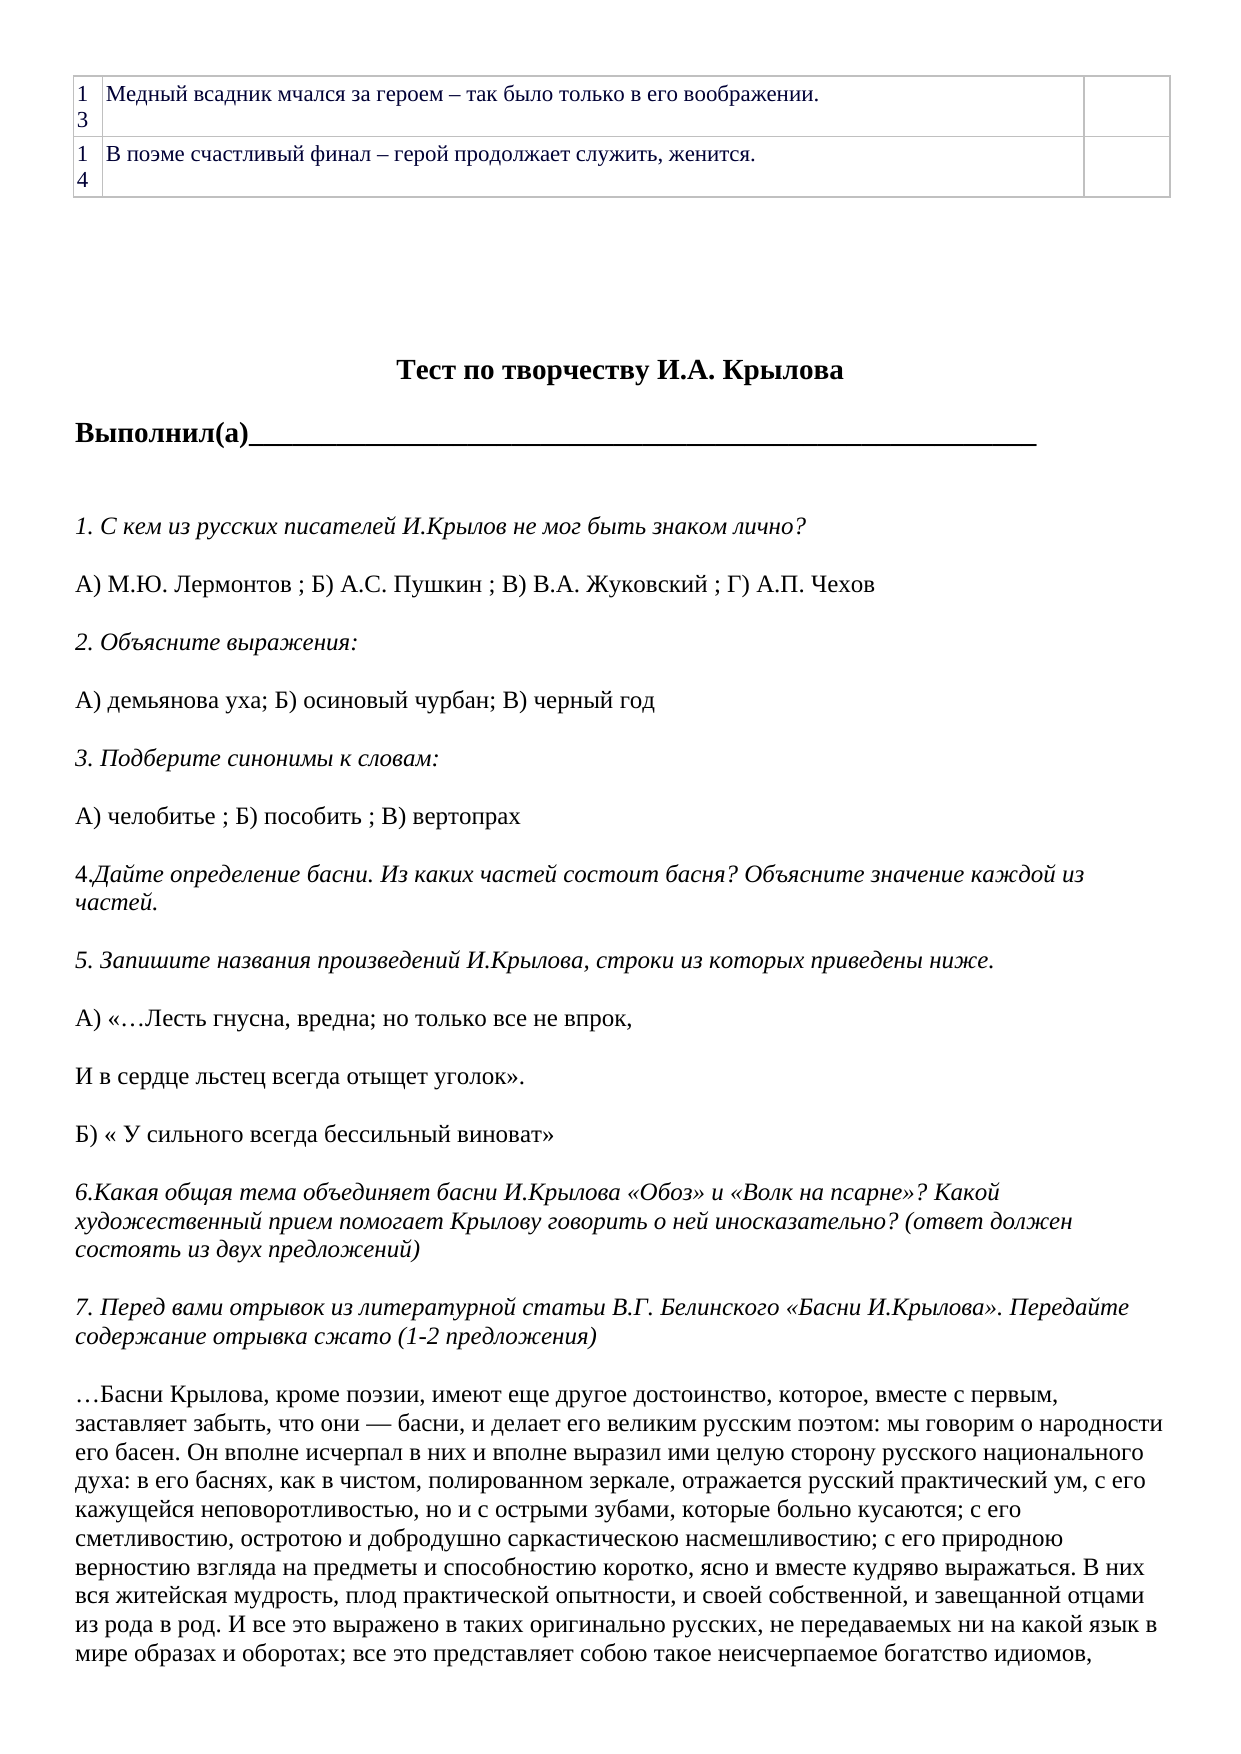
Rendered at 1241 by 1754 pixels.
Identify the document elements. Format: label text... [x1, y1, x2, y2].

text Тест по творчеству И.А. Крылова [75, 352, 1165, 386]
text Выполнил(а)______________________________________________________ [75, 415, 1165, 448]
table_cell 13 [74, 77, 102, 136]
text 3. Подберите синонимы к словам: [75, 743, 1165, 772]
text 2. Объясните выражения: [75, 627, 1165, 656]
text А) челобитье ; Б) пособить ; В) вертопрах [75, 801, 1165, 829]
text И в сердце льстец всегда отыщет уголок». [75, 1061, 1165, 1090]
table_cell 14 [74, 137, 102, 196]
text 5. Запишите названия произведений И.Крылова, строки из которых приведены ниже. [75, 945, 1165, 974]
text 7. Перед вами отрывок из литературной статьи В.Г. Белинского «Басни И.Крылова». Передайте содержание отрывка сжато (1-2 предложения) [75, 1292, 1165, 1350]
table_cell [1085, 137, 1169, 196]
text А) «…Лесть гнусна, вредна; но только все не впрок, [75, 1003, 1165, 1032]
table_cell Медный всадник мчался за героем – так было только в его воображении. [103, 77, 1083, 136]
text 4.Дайте определение басни. Из каких частей состоит басня? Объясните значение каждой из частей. [75, 859, 1165, 916]
text А) демьянова уха; Б) осиновый чурбан; В) черный год [75, 685, 1165, 714]
text 1. С кем из русских писателей И.Крылов не мог быть знаком лично? [75, 511, 1165, 540]
text А) М.Ю. Лермонтов ; Б) А.С. Пушкин ; В) В.А. Жуковский ; Г) А.П. Чехов [75, 569, 1165, 598]
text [75, 1379, 1165, 1667]
table_cell [1085, 77, 1169, 136]
text 6.Какая общая тема объединяет басни И.Крылова «Обоз» и «Волк на псарне»? Какой художественный прием помогает Крылову говорить о ней иносказательно? (ответ должен состоять из двух предложений) [75, 1177, 1165, 1263]
table_cell В поэме счастливый финал – герой продолжает служить, женится. [103, 137, 1083, 196]
text Б) « У сильного всегда бессильный виноват» [75, 1119, 1165, 1148]
